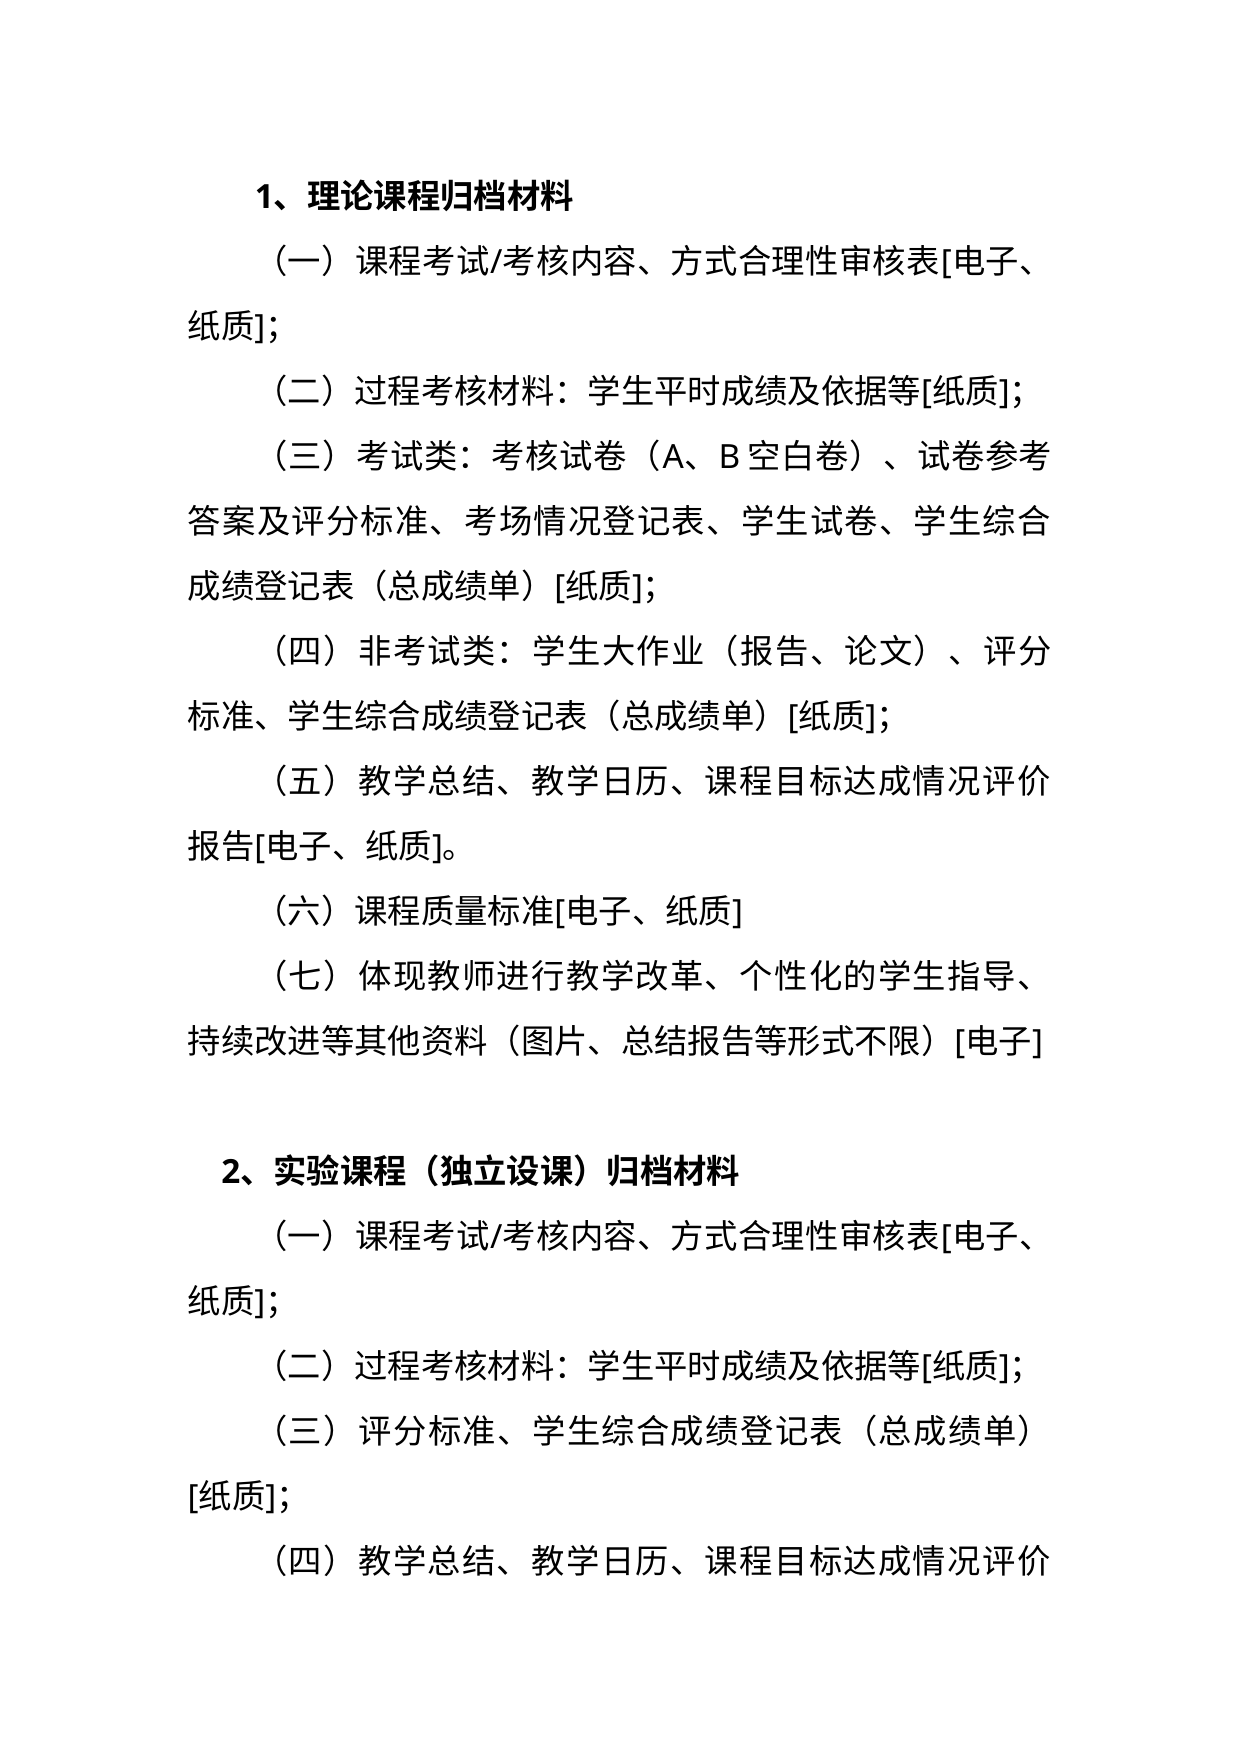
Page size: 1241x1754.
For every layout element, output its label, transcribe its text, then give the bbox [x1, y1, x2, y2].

text （五）教学总结、教学日历、课程目标达成情况评价报告[电子、纸质]。 [187, 747, 1053, 877]
text （二）过程考核材料：学生平时成绩及依据等[纸质]； [187, 357, 1053, 422]
text 2、实验课程（独立设课）归档材料 [187, 1137, 1053, 1202]
text （一）课程考试/考核内容、方式合理性审核表[电子、纸质]； [187, 227, 1053, 357]
text （七）体现教师进行教学改革、个性化的学生指导、持续改进等其他资料（图片、总结报告等形式不限）[电子] [187, 942, 1053, 1072]
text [187, 1527, 1053, 1592]
text （三）考试类：考核试卷（A、B空白卷）、试卷参考答案及评分标准、考场情况登记表、学生试卷、学生综合成绩登记表（总成绩单）[纸质]； [187, 422, 1053, 617]
text （六）课程质量标准[电子、纸质] [187, 877, 1053, 942]
text （二）过程考核材料：学生平时成绩及依据等[纸质]； [187, 1332, 1053, 1397]
text （四）非考试类：学生大作业（报告、论文）、评分标准、学生综合成绩登记表（总成绩单）[纸质]； [187, 617, 1053, 747]
text 1、理论课程归档材料 [187, 162, 1053, 227]
text （三）评分标准、学生综合成绩登记表（总成绩单）[纸质]； [187, 1397, 1053, 1527]
text （一）课程考试/考核内容、方式合理性审核表[电子、纸质]； [187, 1202, 1053, 1332]
